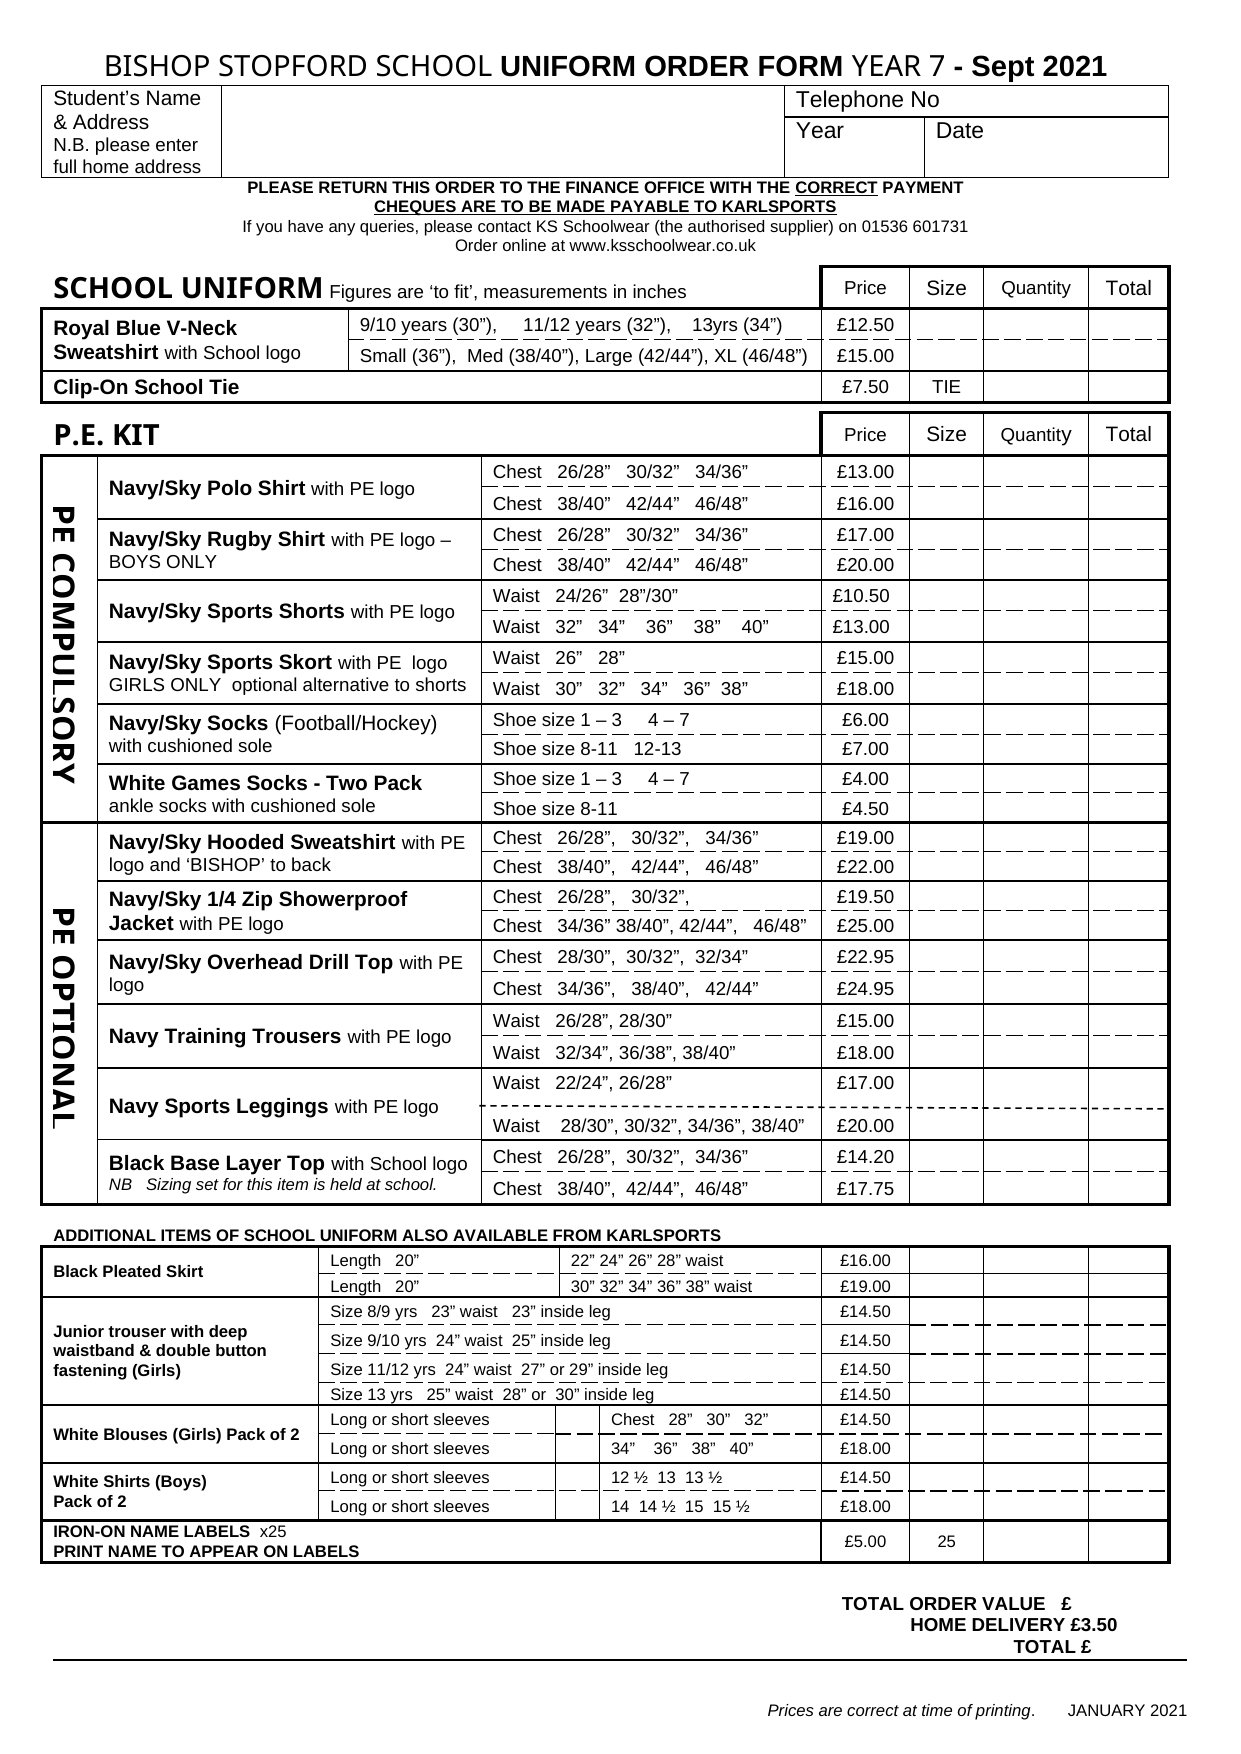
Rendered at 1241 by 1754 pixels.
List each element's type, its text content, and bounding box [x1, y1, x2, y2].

table_cell Shoe size 1 – 3 4 – 7 [482, 705, 821, 733]
table_cell Total [1089, 268, 1167, 307]
table_cell [910, 581, 983, 610]
table_cell [984, 643, 1088, 672]
table_cell [910, 971, 983, 1003]
table_cell [984, 824, 1088, 851]
table_cell £14.50 [822, 1325, 909, 1353]
table_cell TIE [910, 372, 983, 401]
table_cell [1089, 971, 1167, 1003]
table_cell [556, 1464, 599, 1490]
table_cell £7.50 [822, 372, 909, 401]
table_cell [984, 1171, 1088, 1203]
table_cell Navy/Sky Socks (Football/Hockey) with cushioned sole [98, 705, 481, 763]
table_cell Total [1089, 414, 1167, 454]
table_cell £22.00 [822, 851, 909, 880]
table_cell [1089, 882, 1167, 910]
table_cell [910, 734, 983, 763]
table_cell [1089, 1324, 1167, 1353]
table_cell £18.00 [822, 1433, 909, 1462]
table_cell £14.50 [822, 1382, 909, 1404]
table_cell Chest 26/28”, 30/32”, [482, 882, 821, 910]
table_cell [984, 910, 1088, 939]
table_cell Chest 34/36”, 38/40”, 42/44” [482, 971, 821, 1003]
table_cell [910, 457, 983, 486]
table_cell Length 20” [319, 1248, 559, 1273]
table_cell £14.50 [822, 1406, 909, 1433]
table_cell [1089, 1035, 1167, 1067]
table_cell Size [910, 414, 983, 454]
table_cell £5.00 [822, 1522, 909, 1561]
table_cell [910, 910, 983, 939]
table_cell [910, 1298, 983, 1324]
table_cell [984, 882, 1088, 910]
table_cell [984, 705, 1088, 733]
table_cell [910, 549, 983, 579]
table_cell Size 9/10 yrs 24” waist 25” inside leg [319, 1324, 821, 1353]
table_cell [1089, 734, 1167, 763]
table_cell £22.95 [822, 941, 909, 971]
table_cell Navy/Sky Polo Shirt with PE logo [98, 457, 481, 518]
table_cell Size 8/9 yrs 23” waist 23” inside leg [319, 1298, 821, 1324]
table_cell [1089, 457, 1167, 486]
table_cell [1089, 672, 1167, 703]
table_cell [984, 792, 1088, 821]
table_cell White Games Socks - Two Pack ankle socks with cushioned sole [98, 765, 481, 821]
table_cell [1089, 1522, 1167, 1561]
table_cell £14.50 [822, 1298, 909, 1324]
table_cell Chest 34/36” 38/40”, 42/44”, 46/48” [482, 910, 821, 939]
table_cell [984, 581, 1088, 610]
table_cell [984, 672, 1088, 703]
table_cell [42, 404, 821, 411]
table_cell £12.50 [822, 310, 909, 339]
table_cell White Blouses (Girls) Pack of 2 [43, 1406, 318, 1462]
table_cell [910, 851, 983, 880]
table_cell [910, 486, 983, 518]
table_cell Black Pleated Skirt [43, 1248, 318, 1296]
table_cell [910, 705, 983, 733]
table_cell £4.50 [822, 792, 909, 821]
table_cell 34” 36” 38” 40” [600, 1433, 821, 1462]
table_cell [222, 86, 784, 177]
table_cell [1089, 1171, 1167, 1203]
table_cell [910, 941, 983, 971]
table_cell [1089, 486, 1167, 518]
table_cell Navy/Sky Overhead Drill Top with PE logo [98, 941, 481, 1003]
table_cell [984, 941, 1088, 971]
table_cell [1089, 1298, 1167, 1324]
table_cell [984, 1464, 1088, 1490]
table_cell [984, 1035, 1088, 1067]
table_cell [984, 339, 1088, 370]
table_cell [1089, 1490, 1167, 1519]
table_cell [910, 824, 983, 851]
table_cell Long or short sleeves [319, 1490, 555, 1519]
table_cell IRON-ON NAME LABELS x25 PRINT NAME TO APPEAR ON LABELS [43, 1522, 820, 1561]
table_cell Navy/Sky 1/4 Zip Showerproof Jacket with PE logo [98, 882, 481, 939]
table_cell Student’s Name & Address N.B. please enter full home address [42, 86, 221, 177]
table_cell Chest 28/30”, 30/32”, 32/34” [482, 941, 821, 971]
table_cell Navy Training Trousers with PE logo [98, 1005, 481, 1067]
table_cell [1089, 1382, 1167, 1404]
table_cell [1089, 1248, 1167, 1273]
table_cell £10.50 [822, 581, 909, 610]
table_cell [984, 1382, 1088, 1404]
table_cell £18.00 [822, 672, 909, 703]
table_cell [556, 1433, 599, 1462]
table_cell Size 11/12 yrs 24” waist 27” or 29” inside leg [319, 1353, 821, 1382]
table_cell [1089, 1069, 1167, 1139]
table_cell Navy/Sky Sports Skort with PE logo GIRLS ONLY optional alternative to shorts [98, 643, 481, 703]
table_cell P.E. KIT [42, 411, 819, 454]
table_cell [984, 457, 1088, 486]
table_cell 30” 32” 34” 36” 38” waist [560, 1273, 821, 1296]
table_cell [1089, 824, 1167, 851]
table_header BISHOP STOPFORD SCHOOL UNIFORM ORDER FORM YEAR 7 - Sept 2021 [42, 6, 1169, 85]
table_cell [1089, 520, 1167, 548]
table_cell [1089, 851, 1167, 880]
table_cell Black Base Layer Top with School logo NB Sizing set for this item is held at school. [98, 1140, 481, 1203]
table_cell £14.20 [822, 1141, 909, 1171]
table_cell [1089, 1005, 1167, 1035]
table_cell [984, 1353, 1088, 1382]
table_cell [984, 1406, 1088, 1433]
table_cell £24.95 [822, 971, 909, 1003]
table_cell [1089, 792, 1167, 821]
table_cell £4.00 [822, 765, 909, 792]
table_cell [910, 1274, 983, 1296]
table_cell Quantity [984, 268, 1088, 307]
table_cell 12 ½ 13 13 ½ [600, 1464, 821, 1490]
table_cell PE COMPULSORY [43, 457, 97, 821]
table_cell Navy/Sky Rugby Shirt with PE logo – BOYS ONLY [98, 520, 481, 579]
table_cell [821, 404, 909, 411]
table_cell £14.50 [822, 1464, 909, 1490]
table_cell [984, 610, 1088, 641]
table_cell Shoe size 8-11 [482, 792, 821, 821]
table_cell [1089, 765, 1167, 792]
table_cell [910, 1069, 983, 1139]
table_cell Chest 28” 30” 32” [600, 1406, 821, 1433]
table_cell Navy Sports Leggings with PE logo [98, 1069, 481, 1139]
table_cell £7.00 [822, 734, 909, 763]
table_cell [910, 1382, 983, 1404]
table_cell [1089, 1406, 1167, 1433]
table_cell £16.00 [822, 486, 909, 518]
table_cell Chest 26/28” 30/32” 34/36” [482, 457, 821, 486]
table_cell [910, 1005, 983, 1035]
table_cell Waist 32/34”, 36/38”, 38/40” [482, 1035, 821, 1067]
table_cell [910, 792, 983, 821]
table_cell Telephone No [785, 86, 1168, 116]
table_cell [984, 1433, 1088, 1462]
table_cell Chest 38/40” 42/44” 46/48” [482, 549, 821, 579]
table_cell Long or short sleeves [319, 1406, 555, 1433]
table_cell Price [823, 268, 909, 307]
table_cell Date [925, 118, 1168, 177]
table_cell Waist 26/28”, 28/30” [482, 1005, 821, 1035]
table_cell [1089, 581, 1167, 610]
table_cell [1089, 339, 1167, 370]
table_cell [910, 1248, 983, 1273]
table_cell [910, 672, 983, 703]
table_cell £15.00 [822, 643, 909, 672]
table_cell [984, 404, 1088, 411]
table_cell £13.00 [822, 610, 909, 641]
table_cell 14 14 ½ 15 15 ½ [600, 1490, 821, 1519]
table_cell [984, 1522, 1088, 1561]
table_cell [910, 1490, 983, 1519]
table_cell £20.00 [822, 549, 909, 579]
table_cell [910, 1406, 983, 1433]
table_cell [984, 310, 1088, 339]
table_cell [984, 520, 1088, 548]
table_cell 9/10 years (30”), 11/12 years (32”), 13yrs (34”) [349, 310, 821, 339]
table_cell [984, 734, 1088, 763]
table_cell [910, 339, 983, 370]
text HOME DELIVERY £3.50 [53, 1614, 1187, 1636]
table_cell Chest 38/40”, 42/44”, 46/48” [482, 1171, 821, 1203]
table_cell [984, 765, 1088, 792]
table_cell [984, 1490, 1088, 1519]
table_cell [1088, 404, 1169, 411]
table_cell Waist 30” 32” 34” 36” 38” [482, 672, 821, 703]
text TOTAL ORDER VALUE £ [53, 1592, 1187, 1614]
table_cell Size [910, 268, 983, 307]
table_cell [1089, 372, 1167, 401]
table_cell [1089, 941, 1167, 971]
table_cell Junior trouser with deep waistband & double button fastening (Girls) [43, 1298, 318, 1404]
table_cell £17.75 [822, 1171, 909, 1203]
table_cell £14.50 [822, 1354, 909, 1382]
table_cell £17.00 [822, 520, 909, 548]
table_cell White Shirts (Boys) Pack of 2 [43, 1464, 318, 1519]
table_cell [1089, 310, 1167, 339]
table_cell Waist 22/24”, 26/28” Waist 28/30”, 30/32”, 34/36”, 38/40” [482, 1069, 821, 1139]
text TOTAL £ [53, 1636, 1187, 1659]
table_cell Chest 26/28”, 30/32”, 34/36” [482, 1141, 821, 1171]
table_cell Long or short sleeves [319, 1433, 555, 1462]
table_cell Price [823, 414, 909, 454]
table_cell £18.00 [822, 1035, 909, 1067]
table_cell [984, 1141, 1088, 1171]
table_cell [910, 1433, 983, 1462]
table_cell [910, 610, 983, 641]
table_cell £19.50 [822, 882, 909, 910]
table_cell £15.00 [822, 339, 909, 370]
table_cell £16.00 [822, 1248, 909, 1273]
table_cell Shoe size 8-11 12-13 [482, 734, 821, 763]
table_cell £17.00 £20.00 [822, 1069, 909, 1139]
table_cell [1089, 910, 1167, 939]
table_cell [1089, 1353, 1167, 1382]
table_cell £19.00 [822, 1274, 909, 1296]
table_cell £18.00 [822, 1490, 909, 1519]
table_cell [1089, 549, 1167, 579]
table_cell [910, 404, 983, 411]
table_cell [1089, 643, 1167, 672]
table_cell [910, 765, 983, 792]
table_cell Chest 38/40”, 42/44”, 46/48” [482, 851, 821, 880]
table_cell [984, 1005, 1088, 1035]
table_cell Waist 32” 34” 36” 38” 40” [482, 610, 821, 641]
table_cell £15.00 [822, 1005, 909, 1035]
table_cell Waist 24/26” 28”/30” [482, 581, 821, 610]
table_cell [984, 486, 1088, 518]
table_cell Chest 26/28” 30/32” 34/36” [482, 520, 821, 548]
table_cell SCHOOL UNIFORM Figures are ‘to fit’, measurements in inches [42, 265, 819, 307]
table_cell [556, 1490, 599, 1519]
table_cell [984, 851, 1088, 880]
table_cell Chest 26/28”, 30/32”, 34/36” [482, 824, 821, 851]
table_cell Royal Blue V-Neck Sweatshirt with School logo [43, 310, 348, 370]
table_cell Long or short sleeves [319, 1464, 555, 1490]
table_cell [984, 1248, 1088, 1273]
table_cell Size 13 yrs 25” waist 28” or 30” inside leg [319, 1382, 821, 1404]
table_cell [984, 1298, 1088, 1324]
table_cell [1089, 1433, 1167, 1462]
table_cell £19.00 [822, 824, 909, 851]
table_cell [984, 549, 1088, 579]
table_cell Navy/Sky Sports Shorts with PE logo [98, 581, 481, 641]
table_cell Navy/Sky Hooded Sweatshirt with PE logo and ‘BISHOP’ to back [98, 824, 481, 880]
table_cell [910, 1324, 983, 1353]
table_cell [1089, 610, 1167, 641]
table_cell [984, 372, 1088, 401]
table_cell [1089, 1141, 1167, 1171]
table_cell [984, 971, 1088, 1003]
table_cell [984, 1069, 1088, 1139]
table_cell 22” 24” 26” 28” waist [560, 1248, 821, 1273]
table_cell Waist 26” 28” [482, 643, 821, 672]
table_cell [910, 520, 983, 548]
table_cell ADDITIONAL ITEMS OF SCHOOL UNIFORM ALSO AVAILABLE FROM KARLSPORTS [42, 1206, 1169, 1244]
table_cell [910, 1141, 983, 1171]
table_cell [1089, 1274, 1167, 1296]
table_cell [910, 1035, 983, 1067]
table_cell Chest 38/40” 42/44” 46/48” [482, 486, 821, 518]
table_cell [556, 1406, 599, 1433]
table_cell Shoe size 1 – 3 4 – 7 [482, 765, 821, 792]
table_cell [910, 1171, 983, 1203]
table_cell [910, 643, 983, 672]
table_cell £25.00 [822, 910, 909, 939]
table_cell [1089, 705, 1167, 733]
table_cell [910, 310, 983, 339]
table_cell 25 [910, 1522, 983, 1561]
table_cell [910, 1464, 983, 1490]
table_cell [1089, 1464, 1167, 1490]
table_cell Clip-On School Tie [43, 372, 821, 401]
table_cell Length 20” [319, 1273, 559, 1296]
table_cell Small (36”), Med (38/40”), Large (42/44”), XL (46/48”) [349, 339, 821, 370]
table_cell £6.00 [822, 705, 909, 733]
table_cell £13.00 [822, 457, 909, 486]
table_cell [984, 1324, 1088, 1353]
table_cell [910, 882, 983, 910]
table_cell [910, 1353, 983, 1382]
table_cell Year [785, 118, 924, 177]
table_cell Quantity [984, 414, 1088, 454]
table_cell [984, 1274, 1088, 1296]
table_cell PLEASE RETURN THIS ORDER TO THE FINANCE OFFICE WITH THE CORRECT PAYMENT CHEQUES ARE TO BE MADE PAYABLE TO KARLSPORTS If you have any queries, please contact KS Schoolwear (the authorised supplier) on 01536 601731 Order online at www.ksschoolwear.co.uk [42, 178, 1169, 264]
table_cell PE OPTIONAL [43, 824, 97, 1203]
